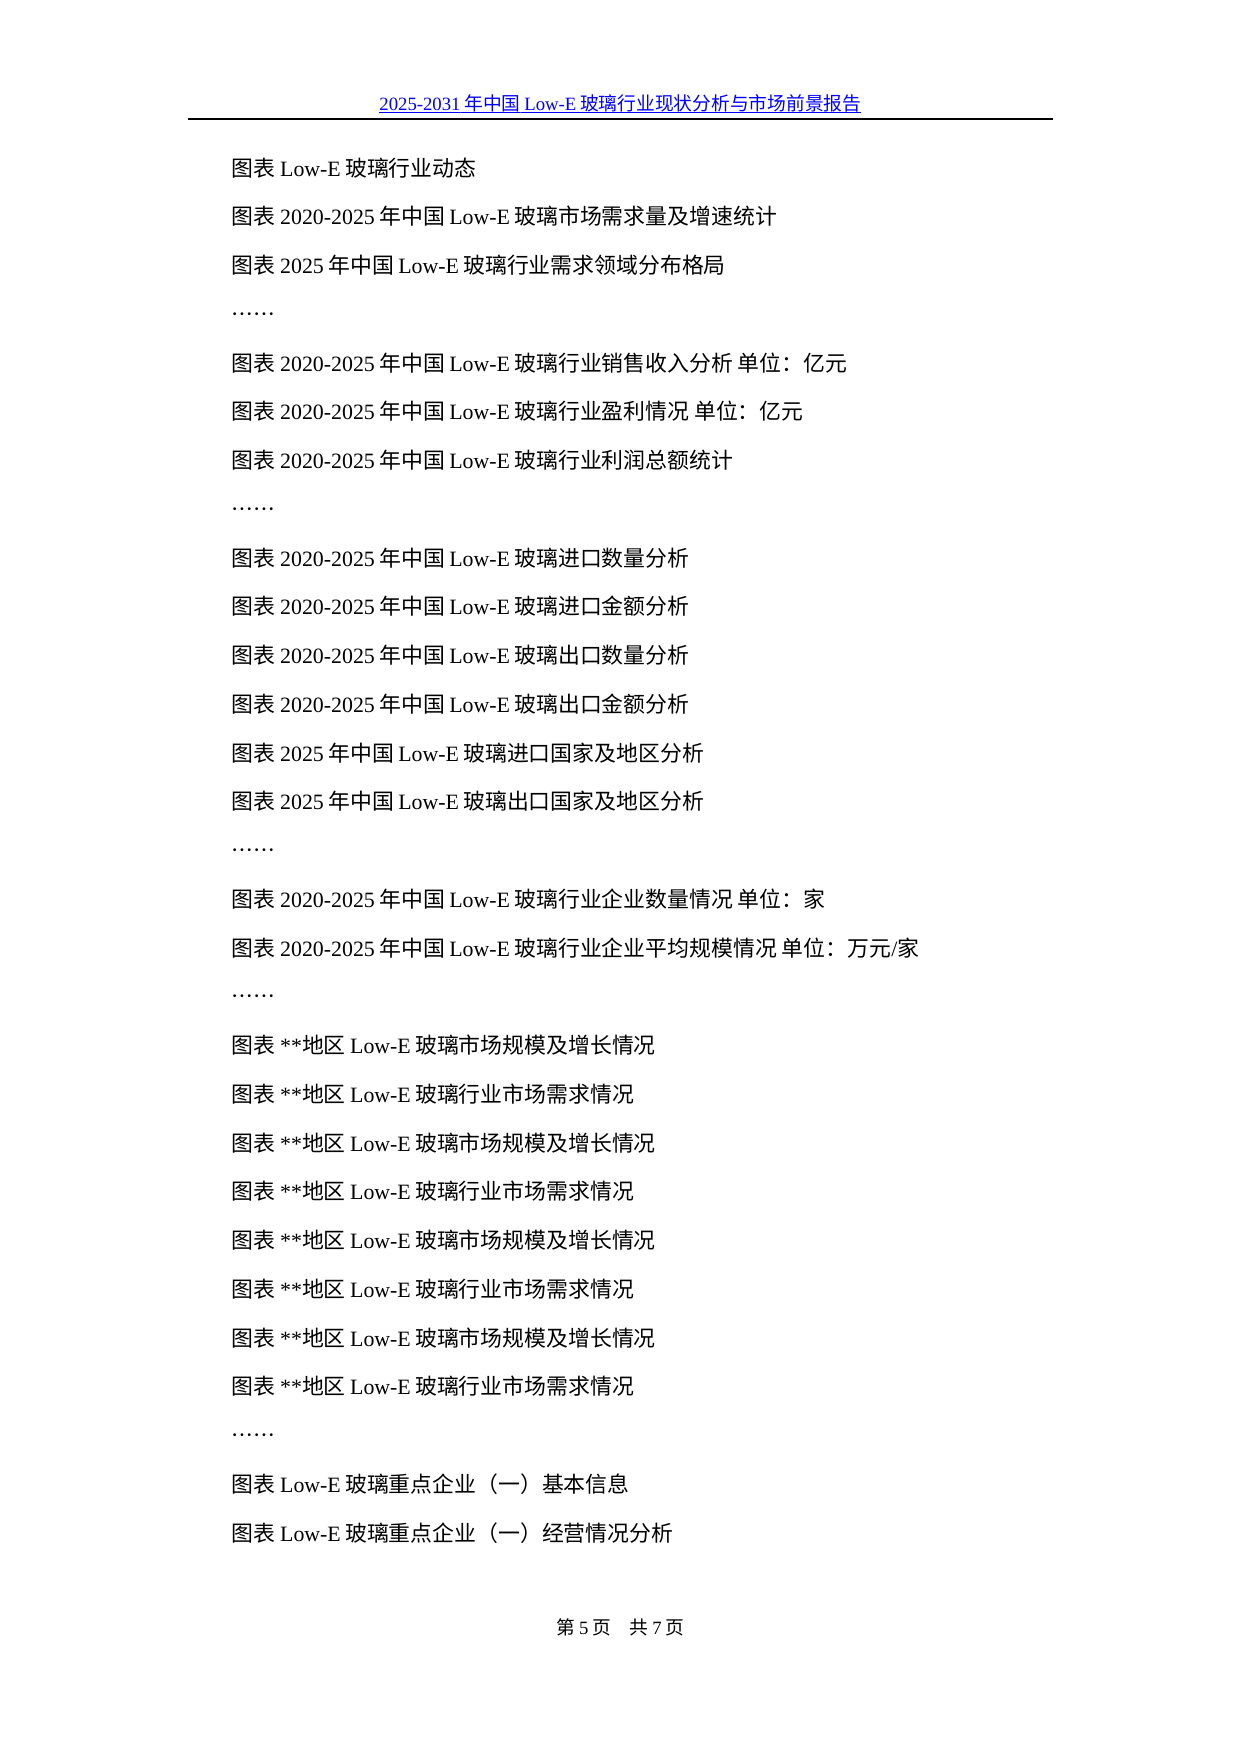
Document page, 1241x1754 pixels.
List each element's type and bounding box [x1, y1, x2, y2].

text [187, 150, 1053, 1548]
